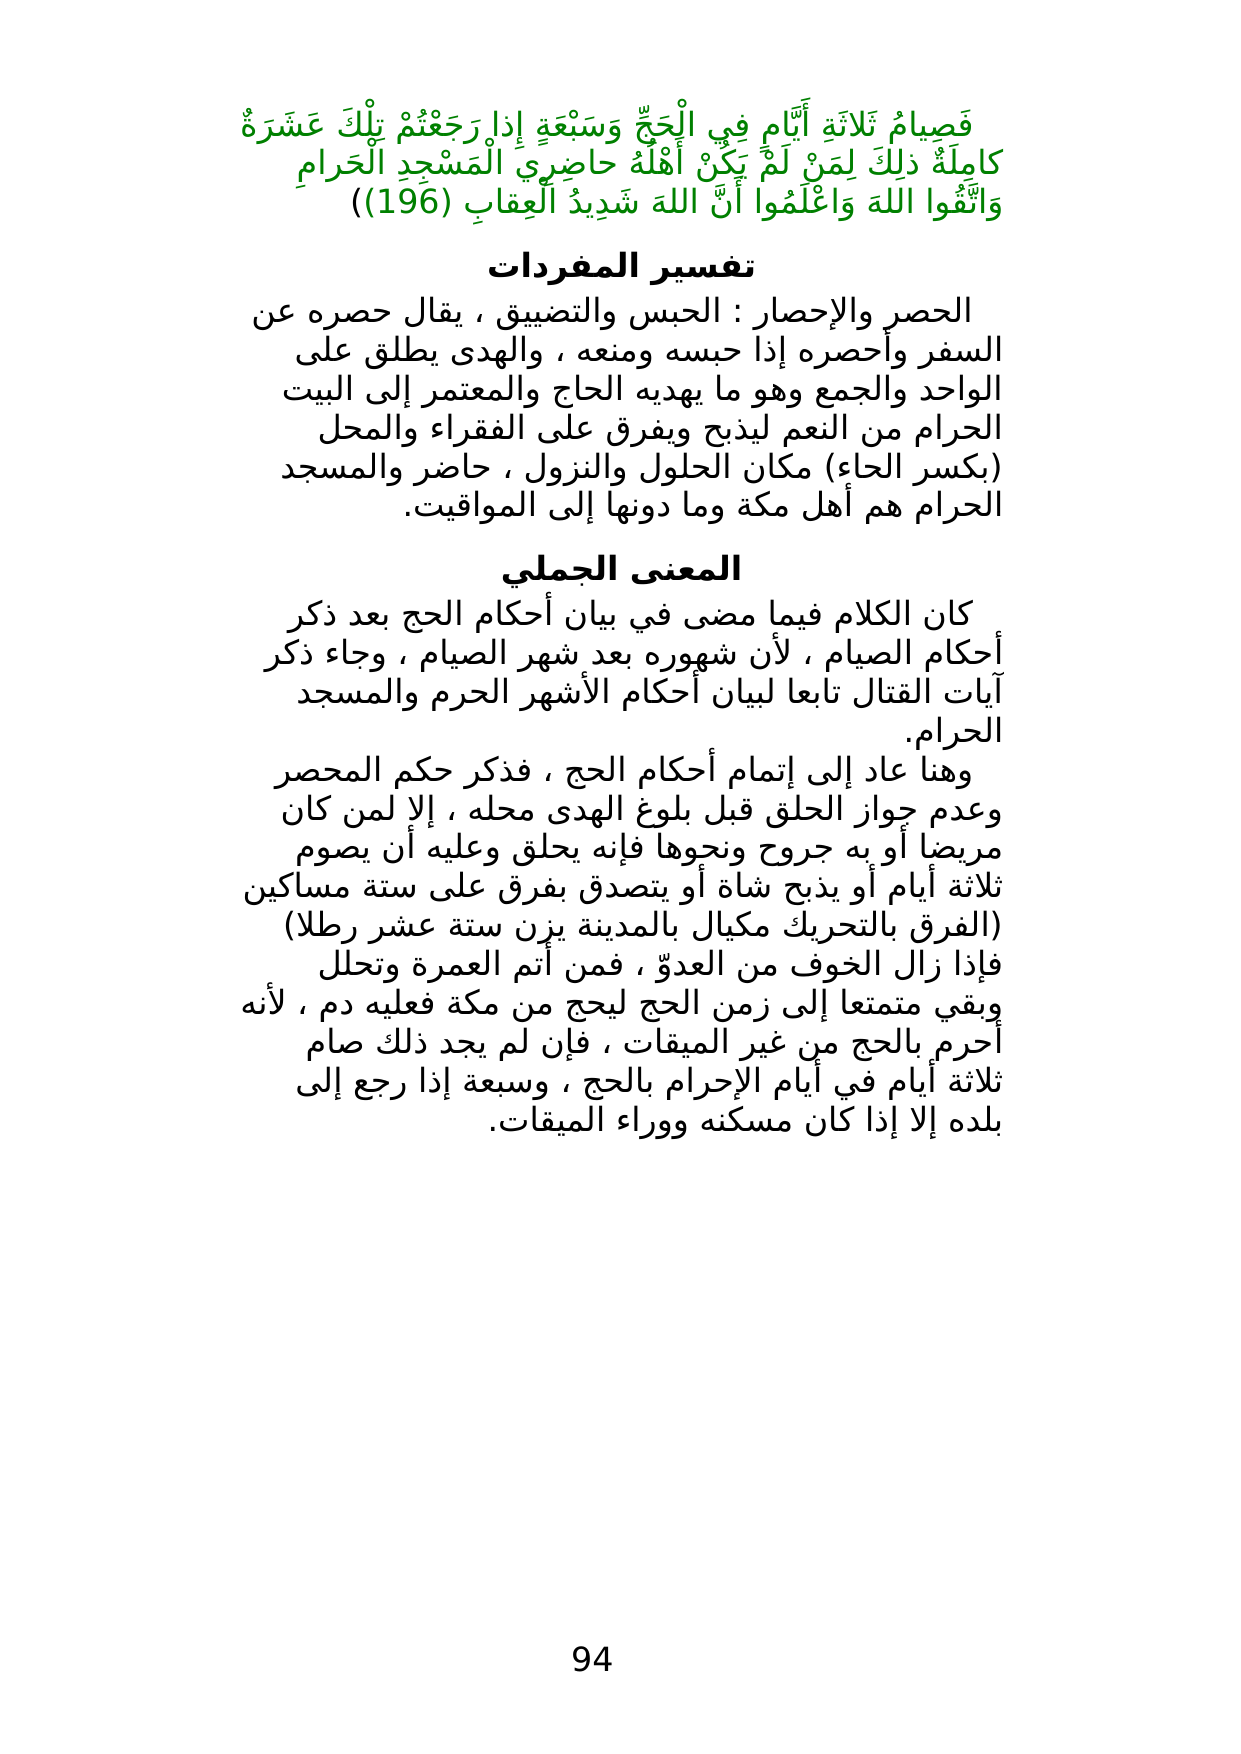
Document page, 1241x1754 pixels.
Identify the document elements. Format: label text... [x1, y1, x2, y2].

text وهنا عاد إلى إتمام أحكام الحج ، فذكر حكم المحصر وعدم جواز الحلق قبل بلوغ الهدى محله ، إلا لمن كان مريضا أو به جروح ونحوها فإنه يحلق وعليه أن يصوم ثلاثة أيام أو يذبح شاة أو يتصدق بفرق على ستة مساكين (الفرق بالتحريك مكيال بالمدينة يزن ستة عشر رطلا) فإذا زال الخوف من العدوّ ، فمن أتم العمرة وتحلل وبقي متمتعا إلى زمن الحج ليحج من مكة فعليه دم ، لأنه أحرم بالحج من غير الميقات ، فإن لم يجد ذلك صام ثلاثة أيام في أيام الإحرام بالحج ، وسبعة إذا رجع إلى بلده إلا إذا كان مسكنه ووراء الميقات. [240, 750, 1003, 1139]
text المعنى الجملي [240, 550, 1003, 589]
text كان الكلام فيما مضى في بيان أحكام الحج بعد ذكر أحكام الصيام ، لأن شهوره بعد شهر الصيام ، وجاء ذكر آيات القتال تابعا لبيان أحكام الأشهر الحرم والمسجد الحرام. [240, 595, 1003, 750]
text الحصر والإحصار : الحبس والتضييق ، يقال حصره عن السفر وأحصره إذا حبسه ومنعه ، والهدى يطلق على الواحد والجمع وهو ما يهديه الحاج والمعتمر إلى البيت الحرام من النعم ليذبح ويفرق على الفقراء والمحل (بكسر الحاء) مكان الحلول والنزول ، حاضر والمسجد الحرام هم أهل مكة وما دونها إلى المواقيت. [240, 292, 1003, 525]
text فَصِيامُ ثَلاثَةِ أَيَّامٍ فِي الْحَجِّ وَسَبْعَةٍ إِذا رَجَعْتُمْ تِلْكَ عَشَرَةٌ كامِلَةٌ ذلِكَ لِمَنْ لَمْ يَكُنْ أَهْلُهُ حاضِرِي الْمَسْجِدِ الْحَرامِ وَاتَّقُوا اللهَ وَاعْلَمُوا أَنَّ اللهَ شَدِيدُ الْعِقابِ (196)) [240, 105, 1003, 222]
text تفسير المفردات [240, 247, 1003, 285]
